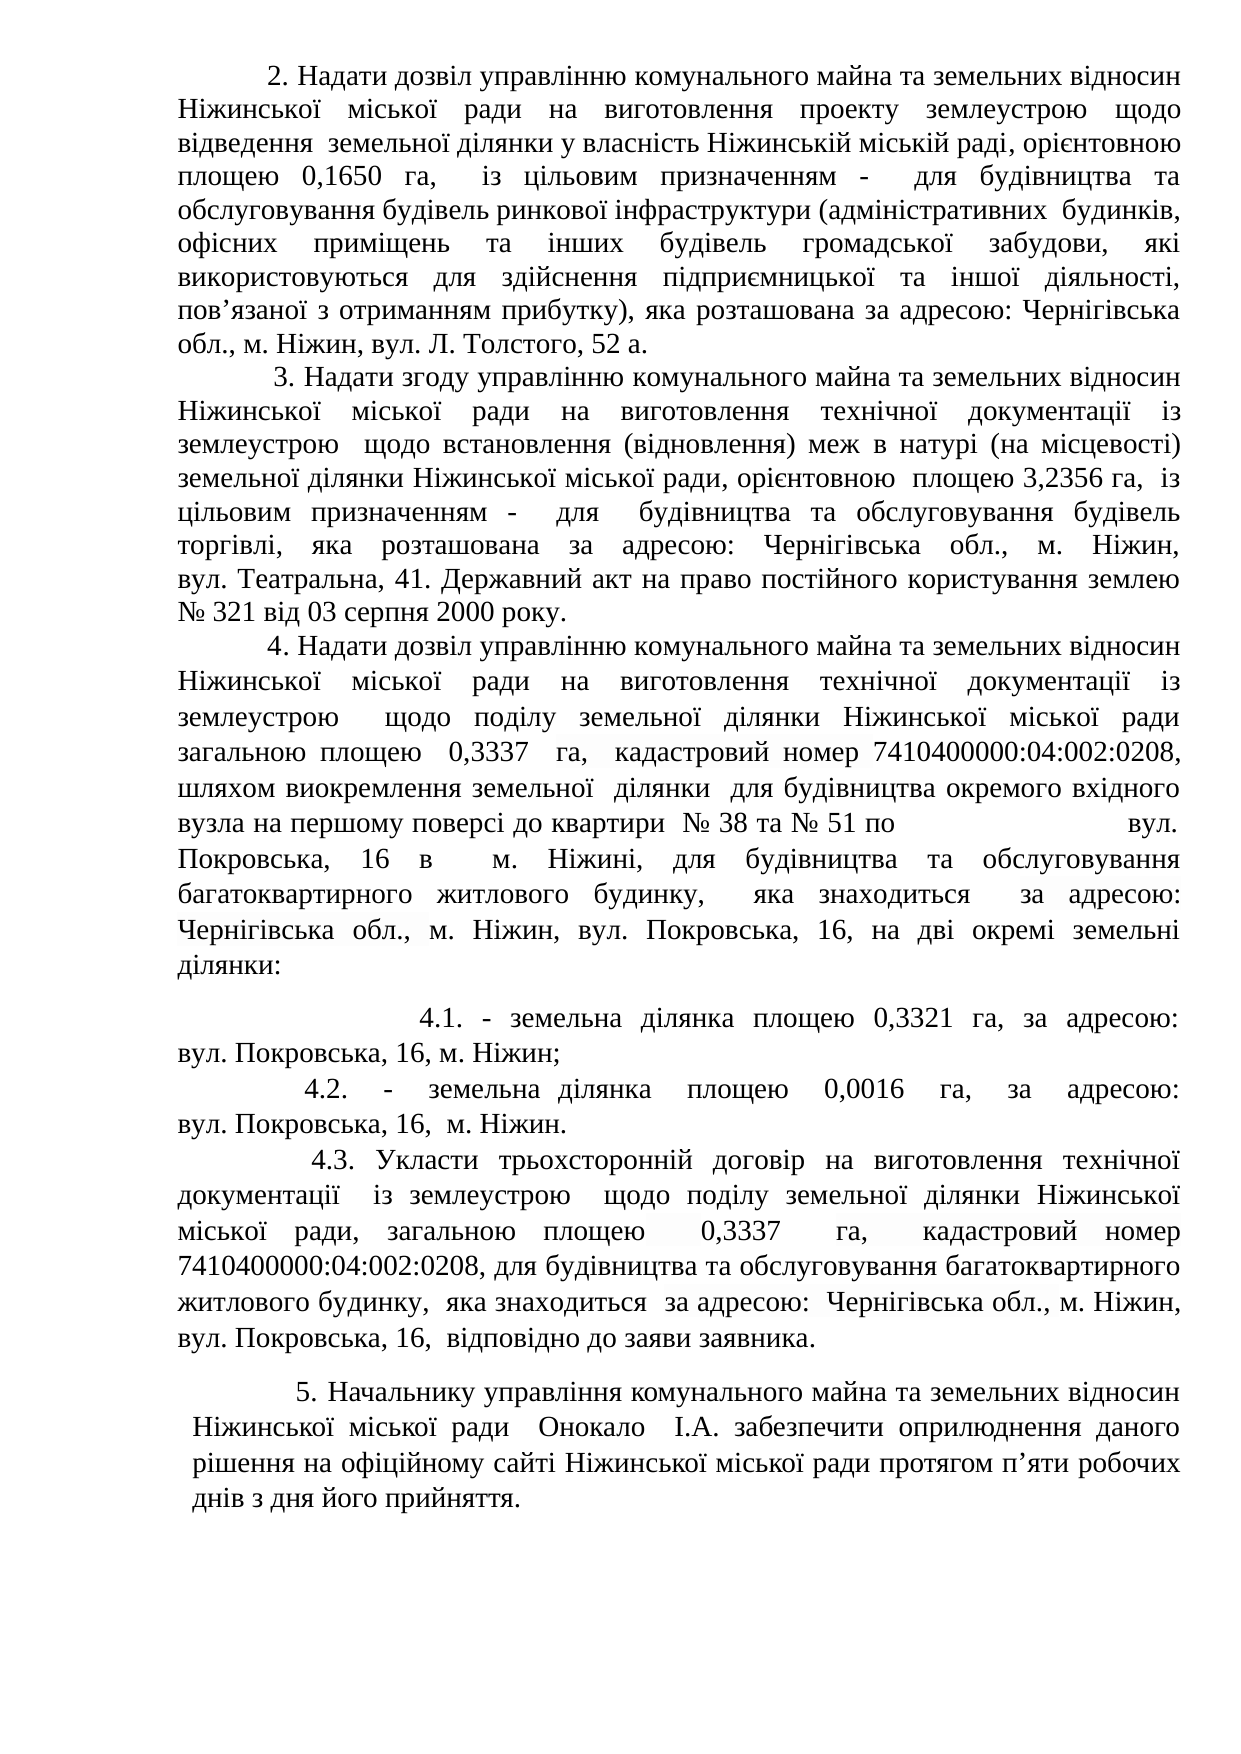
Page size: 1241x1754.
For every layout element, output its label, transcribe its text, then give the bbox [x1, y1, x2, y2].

text 5. Начальнику управління комунального майна та земельних відносин Ніжинської міської ради Онокало І.А. забезпечити оприлюднення даного рішення на офіційному сайті Ніжинської міської ради протягом п’яти робочих днів з дня його прийняття. [192, 1374, 1181, 1514]
text 3. Надати згоду управлінню комунального майна та земельних відносин Ніжинської міської ради на виготовлення технічної документації із землеустрою щодо встановлення (відновлення) меж в натурі (на місцевості) земельної ділянки Ніжинської міської ради, орієнтовною площею 3,2356 га, із цільовим призначенням - для будівництва та обслуговування будівель торгівлі, яка розташована за адресою: Чернігівська обл., м. Ніжин, вул. Театральна, 41. Державний акт на право постійного користування землею № 321 від 03 серпня 2000 року. [177, 359, 1181, 628]
text 2. Надати дозвіл управлінню комунального майна та земельних відносин Ніжинської міської ради на виготовлення проекту землеустрою щодо відведення земельної ділянки у власність Ніжинській міській раді, орієнтовною площею 0,1650 га, із цільовим призначенням - для будівництва та обслуговування будівель ринкової інфраструктури (адміністративних будинків, офісних приміщень та інших будівель громадської забудови, які використовуються для здійснення підприємницької та іншої діяльності, пов’язаної з отриманням прибутку), яка розташована за адресою: Чернігівська обл., м. Ніжин, вул. Л. Толстого, 52 а. [177, 58, 1181, 359]
text 4. Надати дозвіл управлінню комунального майна та земельних відносин Ніжинської міської ради на виготовлення технічної документації із землеустрою щодо поділу земельної ділянки Ніжинської міської ради загальною площею 0,3337 га, кадастровий номер 7410400000:04:002:0208, шляхом виокремлення земельної ділянки для будівництва окремого вхідного вузла на першому поверсі до квартири № 38 та № 51 по вул. Покровська, 16 в м. Ніжині, для будівництва та обслуговування багатоквартирного житлового будинку, яка знаходиться за адресою: Чернігівська обл., м. Ніжин, вул. Покровська, 16, на дві окремі земельні ділянки: [177, 628, 1181, 981]
text 4.1. - земельна ділянка площею 0,3321 га, за адресою: вул. Покровська, 16, м. Ніжин; 4.2. - земельна ділянка площею 0,0016 га, за адресою: вул. Покровська, 16, м. Ніжин. 4.3. Укласти трьохсторонній договір на виготовлення технічної документації із землеустрою щодо поділу земельної ділянки Ніжинської міської ради, загальною площею 0,3337 га, кадастровий номер 7410400000:04:002:0208, для будівництва та обслуговування багатоквартирного житлового будинку, яка знаходиться за адресою: Чернігівська обл., м. Ніжин, вул. Покровська, 16, відповідно до заяви заявника. [177, 1000, 1181, 1355]
